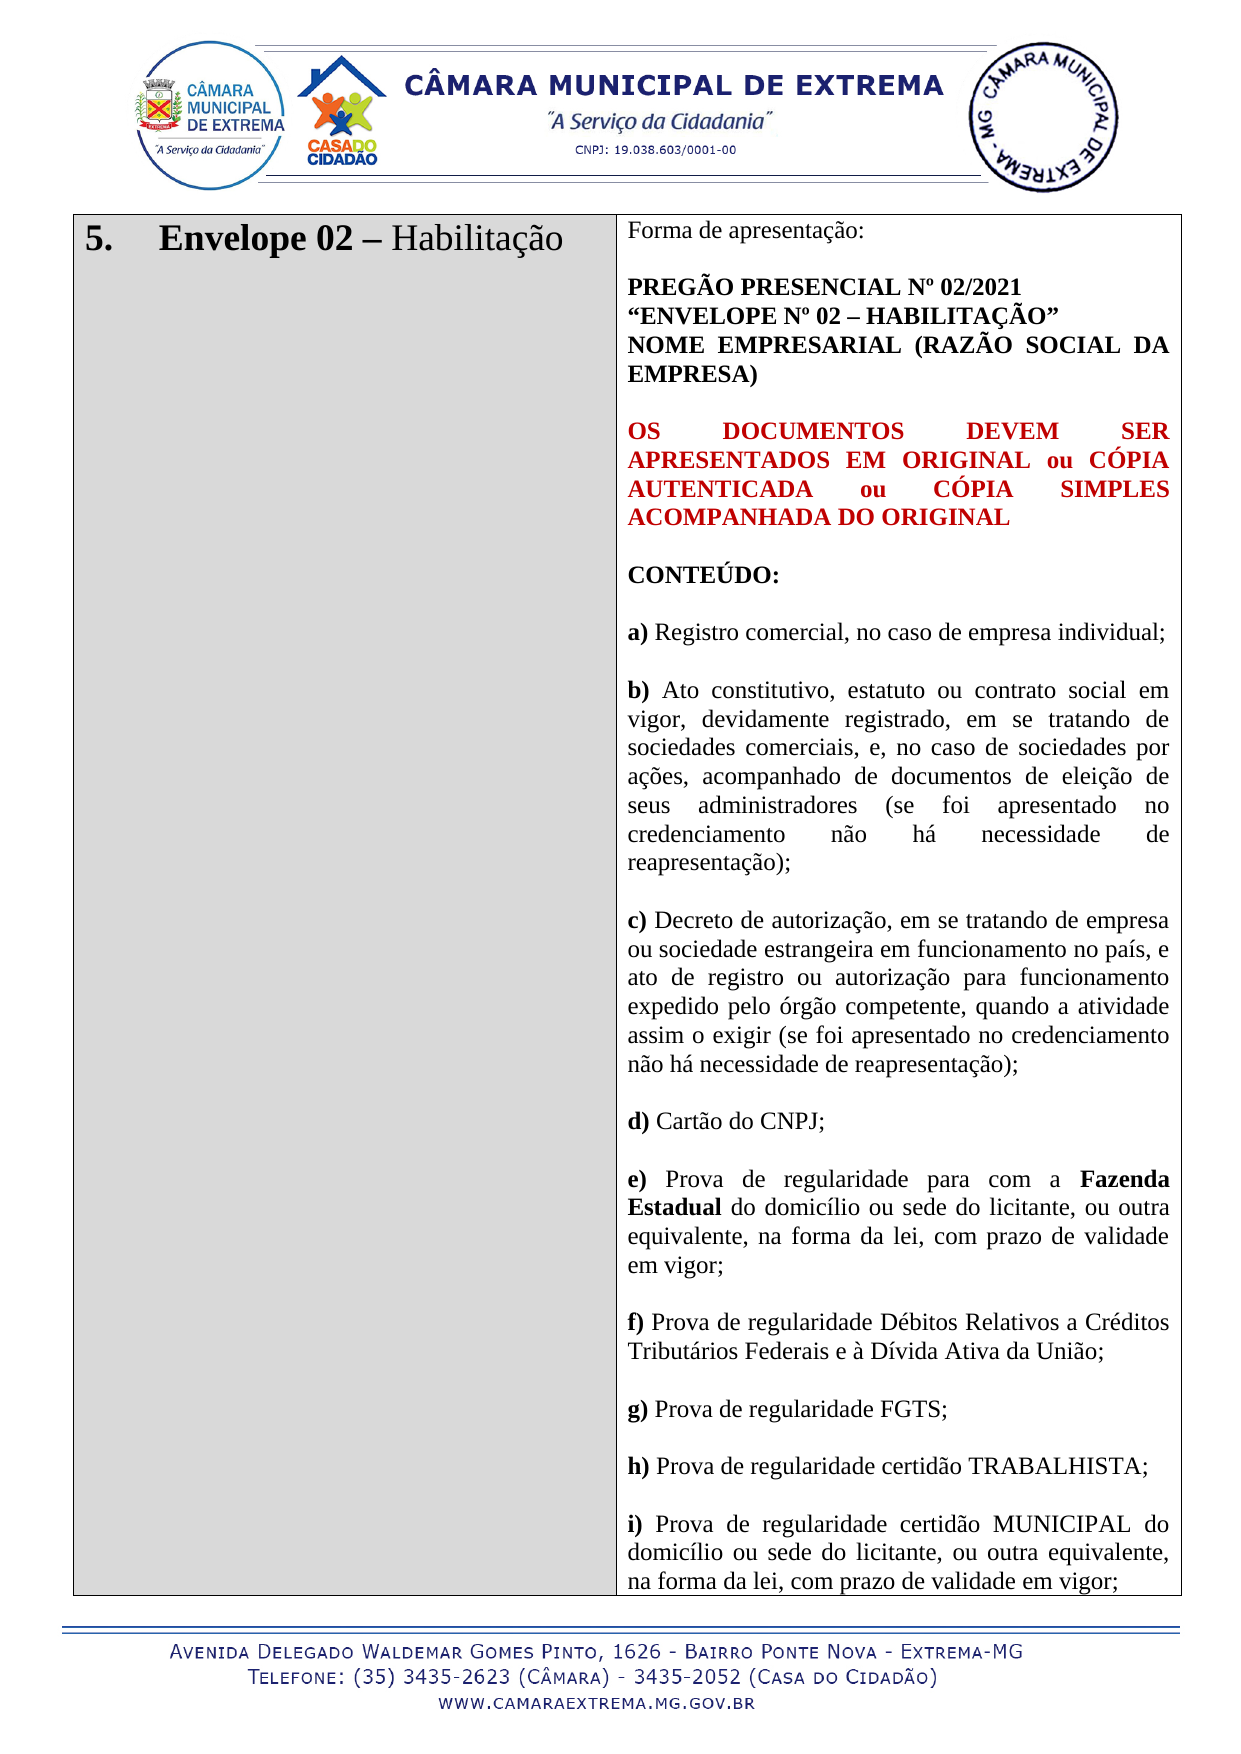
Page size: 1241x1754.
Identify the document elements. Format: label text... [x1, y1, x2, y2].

picture [124, 30, 1123, 214]
table_cell Envelope 02 – Habilitação [74, 215, 616, 1595]
picture [46, 1615, 1194, 1724]
